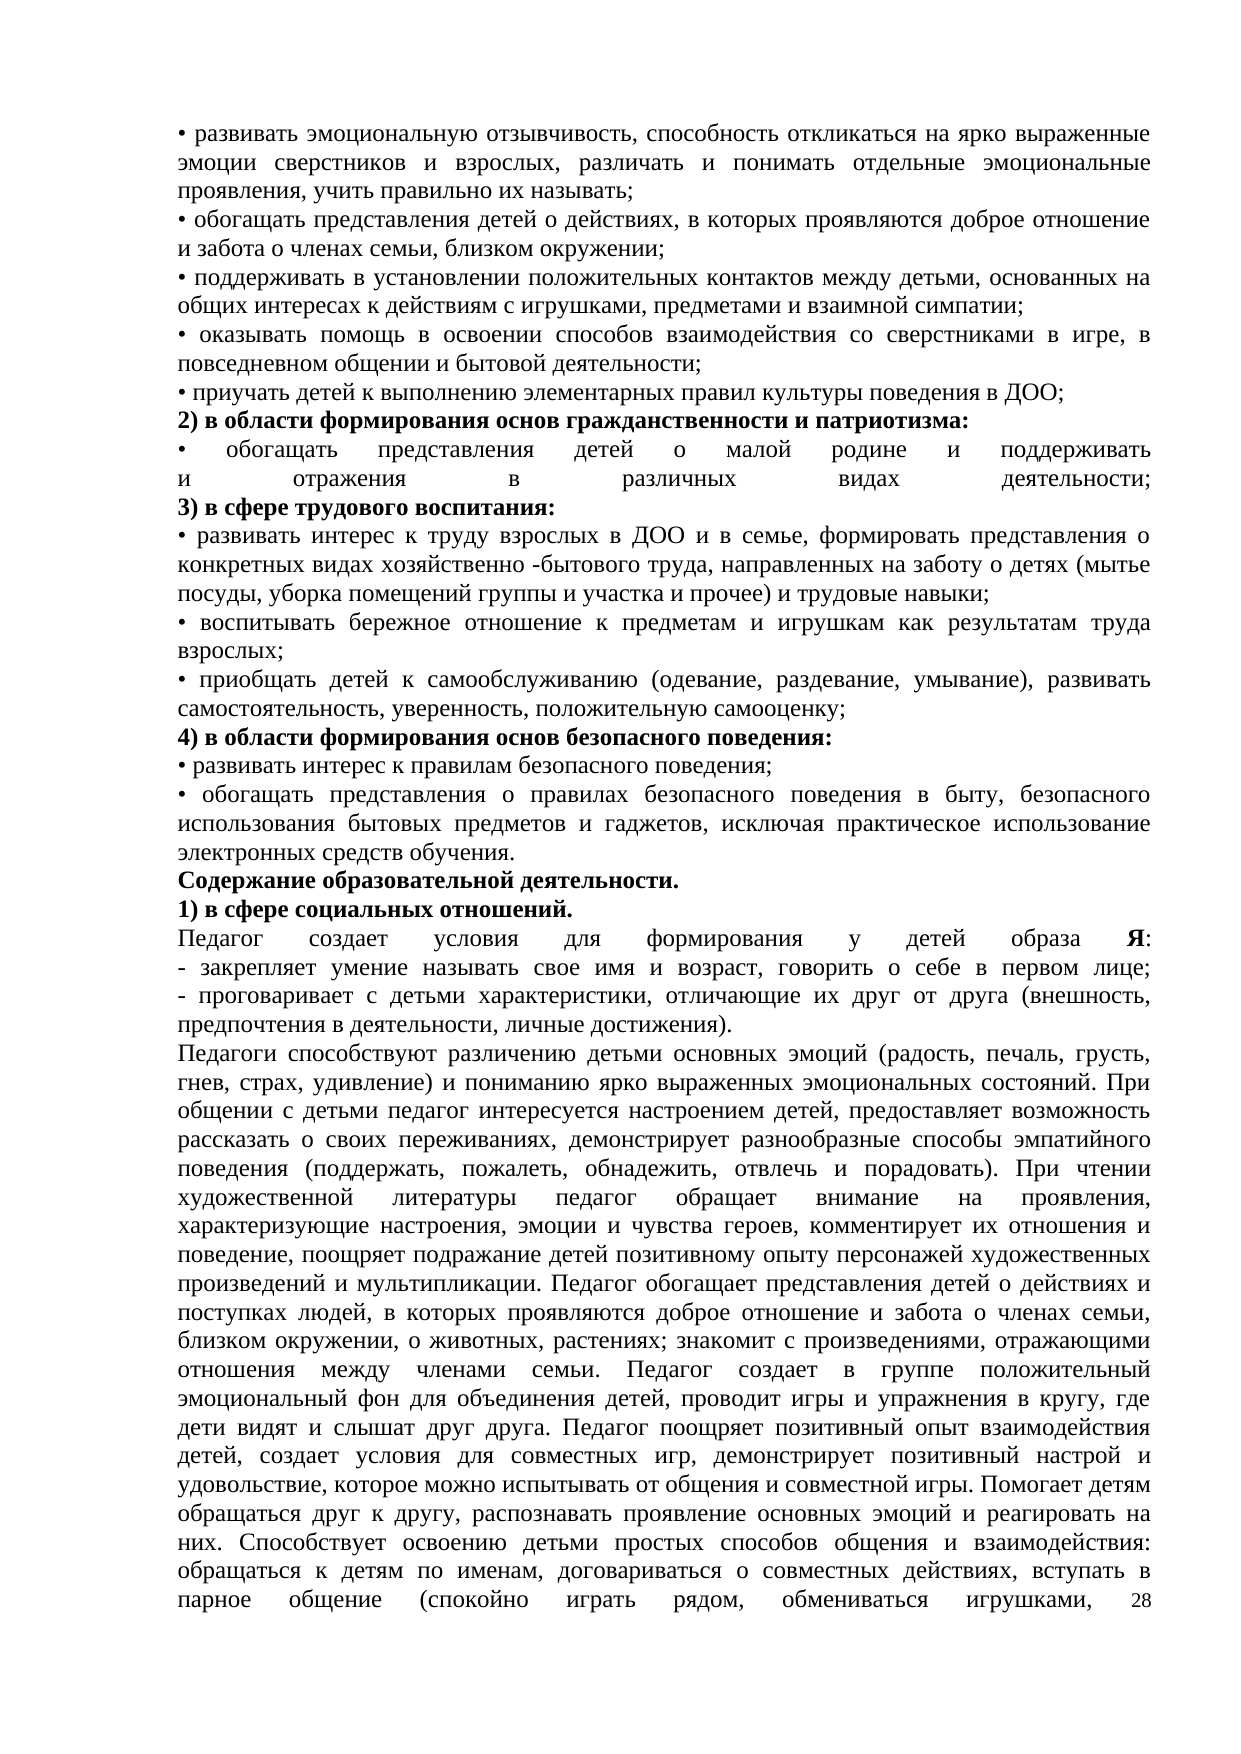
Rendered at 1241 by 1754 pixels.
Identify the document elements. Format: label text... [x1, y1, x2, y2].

text • оказывать помощь в освоении способов взаимодействия со сверстниками в игре, в повседневном общении и бытовой деятельности; [177, 319, 1152, 377]
text • развивать интерес к труду взрослых в ДОО и в семье, формировать представления о конкретных видах хозяйственно -бытового труда, направленных на заботу о детях (мытье посуды, уборка помещений группы и участка и прочее) и трудовые навыки; [177, 521, 1152, 607]
text • обогащать представления детей о малой родине и поддерживать и отражения в различных видах деятельности; 3) в сфере трудового воспитания: [177, 434, 1152, 521]
text • обогащать представления о правилах безопасного поведения в быту, безопасного использования бытовых предметов и гаджетов, исключая практическое использование электронных средств обучения. [177, 779, 1152, 866]
text • приучать детей к выполнению элементарных правил культуры поведения в ДОО; [177, 377, 1152, 406]
text • обогащать представления детей о действиях, в которых проявляются доброе отношение и забота о членах семьи, близком окружении; [177, 204, 1152, 262]
text • поддерживать в установлении положительных контактов между детьми, основанных на общих интересах к действиям с игрушками, предметами и взаимной симпатии; [177, 262, 1152, 319]
text • приобщать детей к самообслуживанию (одевание, раздевание, умывание), развивать самостоятельность, уверенность, положительную самооценку; [177, 664, 1152, 722]
text Содержание образовательной деятельности. [177, 866, 1152, 894]
text • развивать эмоциональную отзывчивость, способность откликаться на ярко выраженные эмоции сверстников и взрослых, различать и понимать отдельные эмоциональные проявления, учить правильно их называть; [177, 118, 1152, 204]
text 1) в сфере социальных отношений. [177, 894, 1152, 923]
text 4) в области формирования основ безопасного поведения: [177, 722, 1152, 751]
text Педагог создает условия для формирования у детей образа Я: - закрепляет умение называть свое имя и возраст, говорить о себе в первом лице; - проговаривает с детьми характеристики, отличающие их друг от друга (внешность, предпочтения в деятельности, личные достижения). [177, 923, 1152, 1038]
text 2) в области формирования основ гражданственности и патриотизма: [177, 406, 1152, 434]
text • развивать интерес к правилам безопасного поведения; [177, 751, 1152, 779]
text • воспитывать бережное отношение к предметам и игрушкам как результатам труда взрослых; [177, 607, 1152, 664]
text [177, 1038, 1152, 1613]
